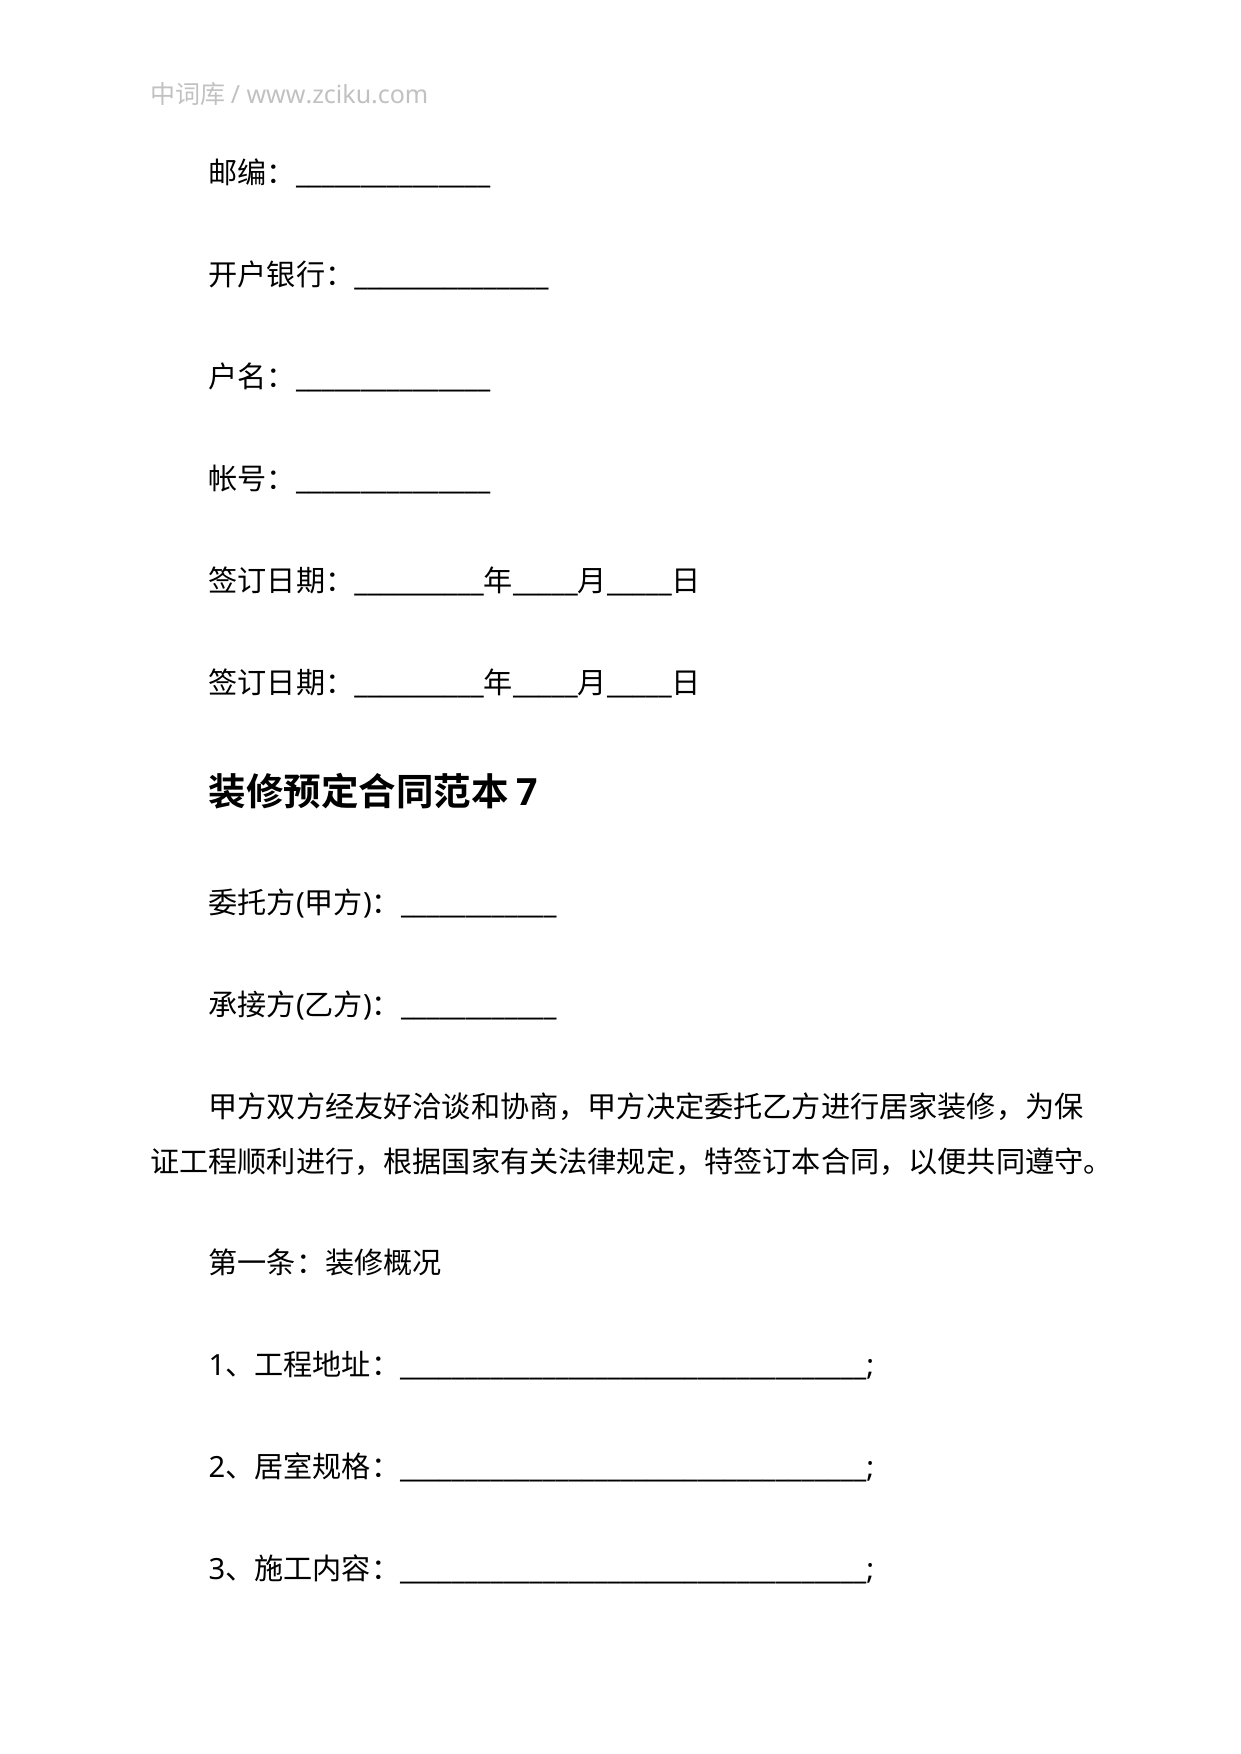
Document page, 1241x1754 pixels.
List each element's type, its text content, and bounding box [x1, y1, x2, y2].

text 2、居室规格：____________________________________; [150, 1444, 1090, 1486]
text 户名：_______________ [150, 354, 1090, 396]
text 帐号：_______________ [150, 456, 1090, 498]
text 签订日期：__________年_____月_____日 [150, 660, 1090, 702]
text 1、工程地址：____________________________________; [150, 1342, 1090, 1384]
text 签订日期：__________年_____月_____日 [150, 558, 1090, 600]
text 3、施工内容：____________________________________; [150, 1546, 1090, 1588]
text 委托方(甲方)：____________ [150, 879, 1090, 922]
text 邮编：_______________ [150, 150, 1090, 192]
text 装修预定合同范本7 [150, 762, 1090, 816]
text 第一条：装修概况 [150, 1240, 1090, 1282]
text 开户银行：_______________ [150, 252, 1090, 294]
text 甲方双方经友好洽谈和协商，甲方决定委托乙方进行居家装修，为保证工程顺利进行，根据国家有关法律规定，特签订本合同，以便共同遵守。 [150, 1083, 1090, 1181]
text 承接方(乙方)：____________ [150, 981, 1090, 1024]
